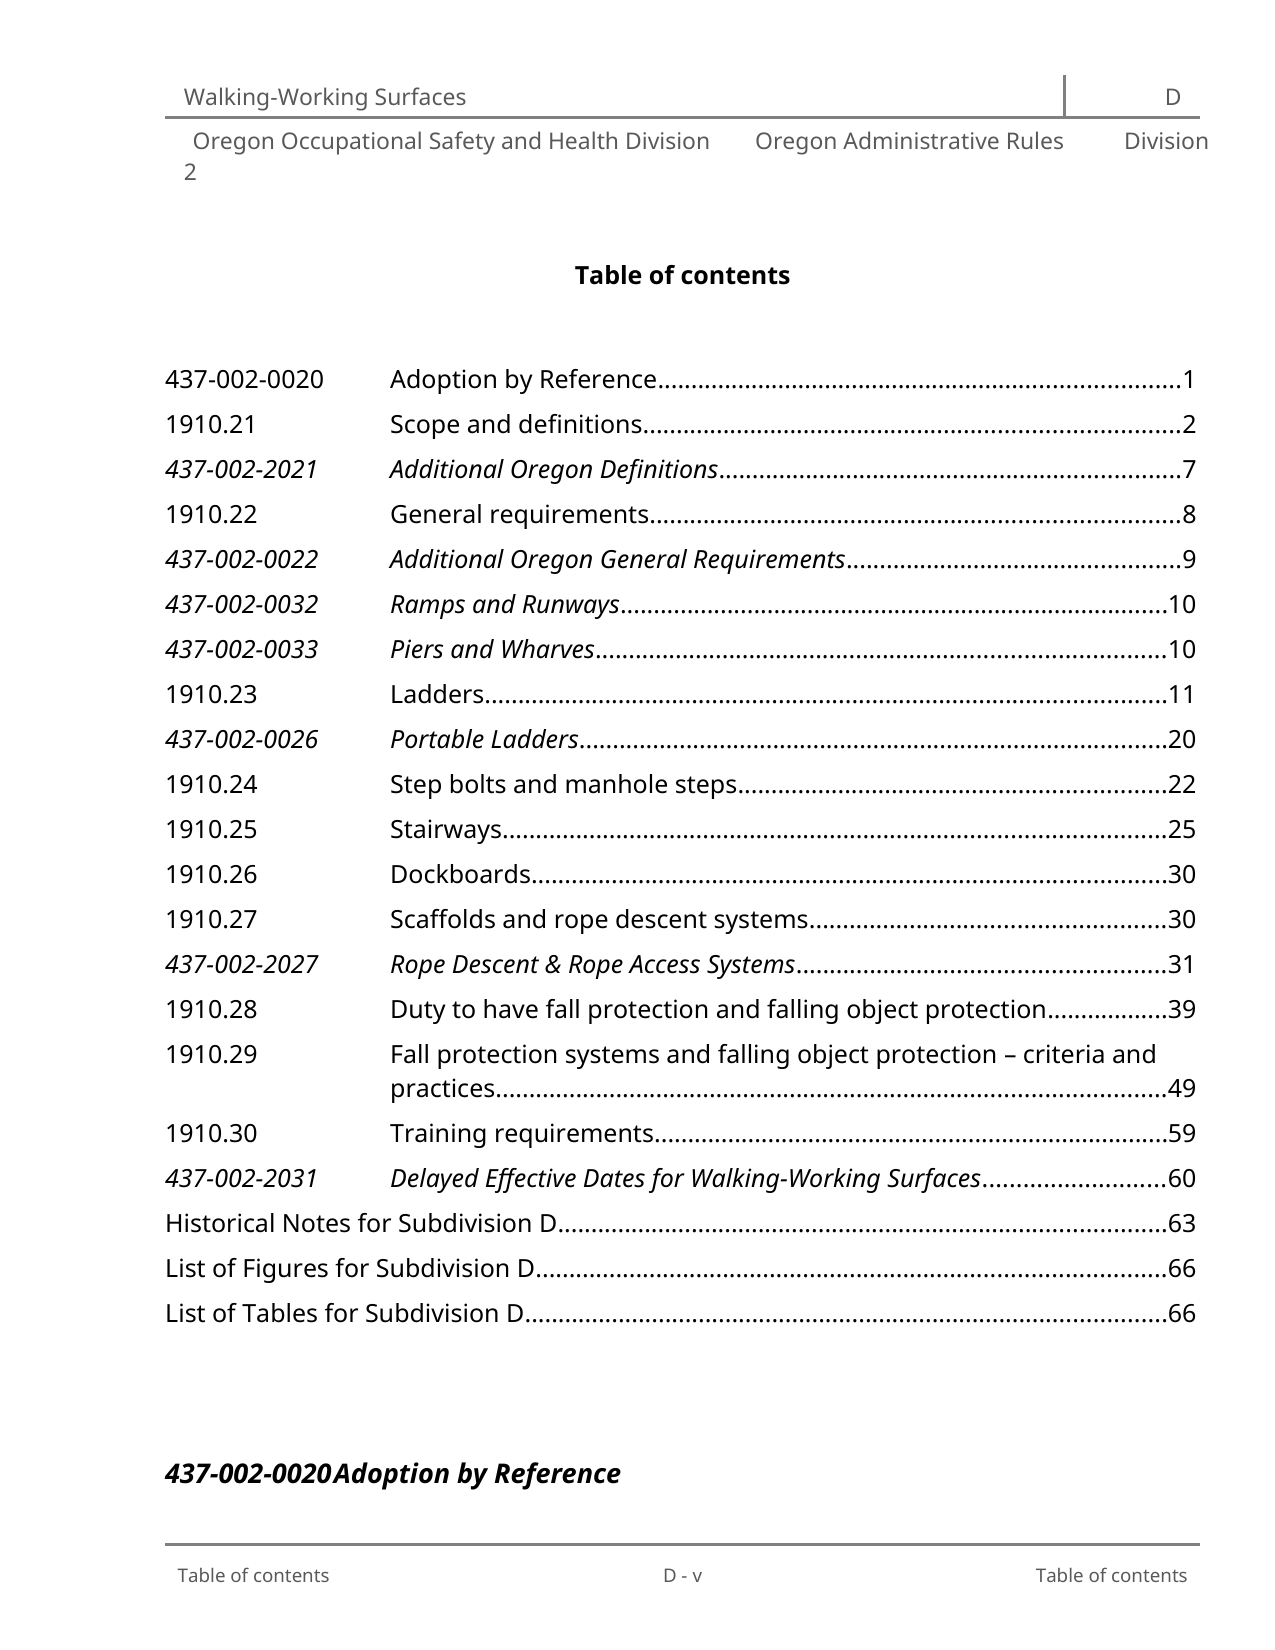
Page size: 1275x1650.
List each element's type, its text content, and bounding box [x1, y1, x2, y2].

text 437-002-2027 Rope Descent & Rope Access Systems 31 [165, 946, 1200, 981]
text 1910.25 Stairways 25 [165, 811, 1200, 846]
text List of Figures for Subdivision D 66 [165, 1251, 1200, 1284]
text Historical Notes for Subdivision D 63 [165, 1206, 1200, 1239]
text 1910.26 Dockboards 30 [165, 856, 1200, 891]
text 437-002-0032 Ramps and Runways 10 [165, 586, 1200, 621]
text 1910.28 Duty to have fall protection and falling object protection 39 [165, 991, 1200, 1026]
subtitle Table of contents [165, 135, 1200, 291]
text 1910.29 Fall protection systems and falling object protection – criteria and practices 49 [165, 1036, 1200, 1104]
text 437-002-0022 Additional Oregon General Requirements 9 [165, 541, 1200, 576]
text 437-002-0020 Adoption by Reference 1 [165, 361, 1200, 396]
text 1910.23 Ladders 11 [165, 676, 1200, 711]
text 1910.27 Scaffolds and rope descent systems 30 [165, 901, 1200, 936]
text 1910.30 Training requirements 59 [165, 1116, 1200, 1149]
text 1910.22 General requirements 8 [165, 496, 1200, 531]
text 437-002-0026 Portable Ladders 20 [165, 721, 1200, 756]
text List of Tables for Subdivision D 66 [165, 1296, 1200, 1329]
text 437-002-0033 Piers and Wharves 10 [165, 631, 1200, 666]
text 437-002-2031 Delayed Effective Dates for Walking-Working Surfaces 60 [165, 1161, 1200, 1194]
text 1910.21 Scope and definitions 2 [165, 406, 1200, 441]
text 437-002-2021 Additional Oregon Definitions 7 [165, 451, 1200, 486]
subtitle 437-002-0020 Adoption by Reference [165, 1455, 1200, 1492]
text 1910.24 Step bolts and manhole steps 22 [165, 766, 1200, 801]
